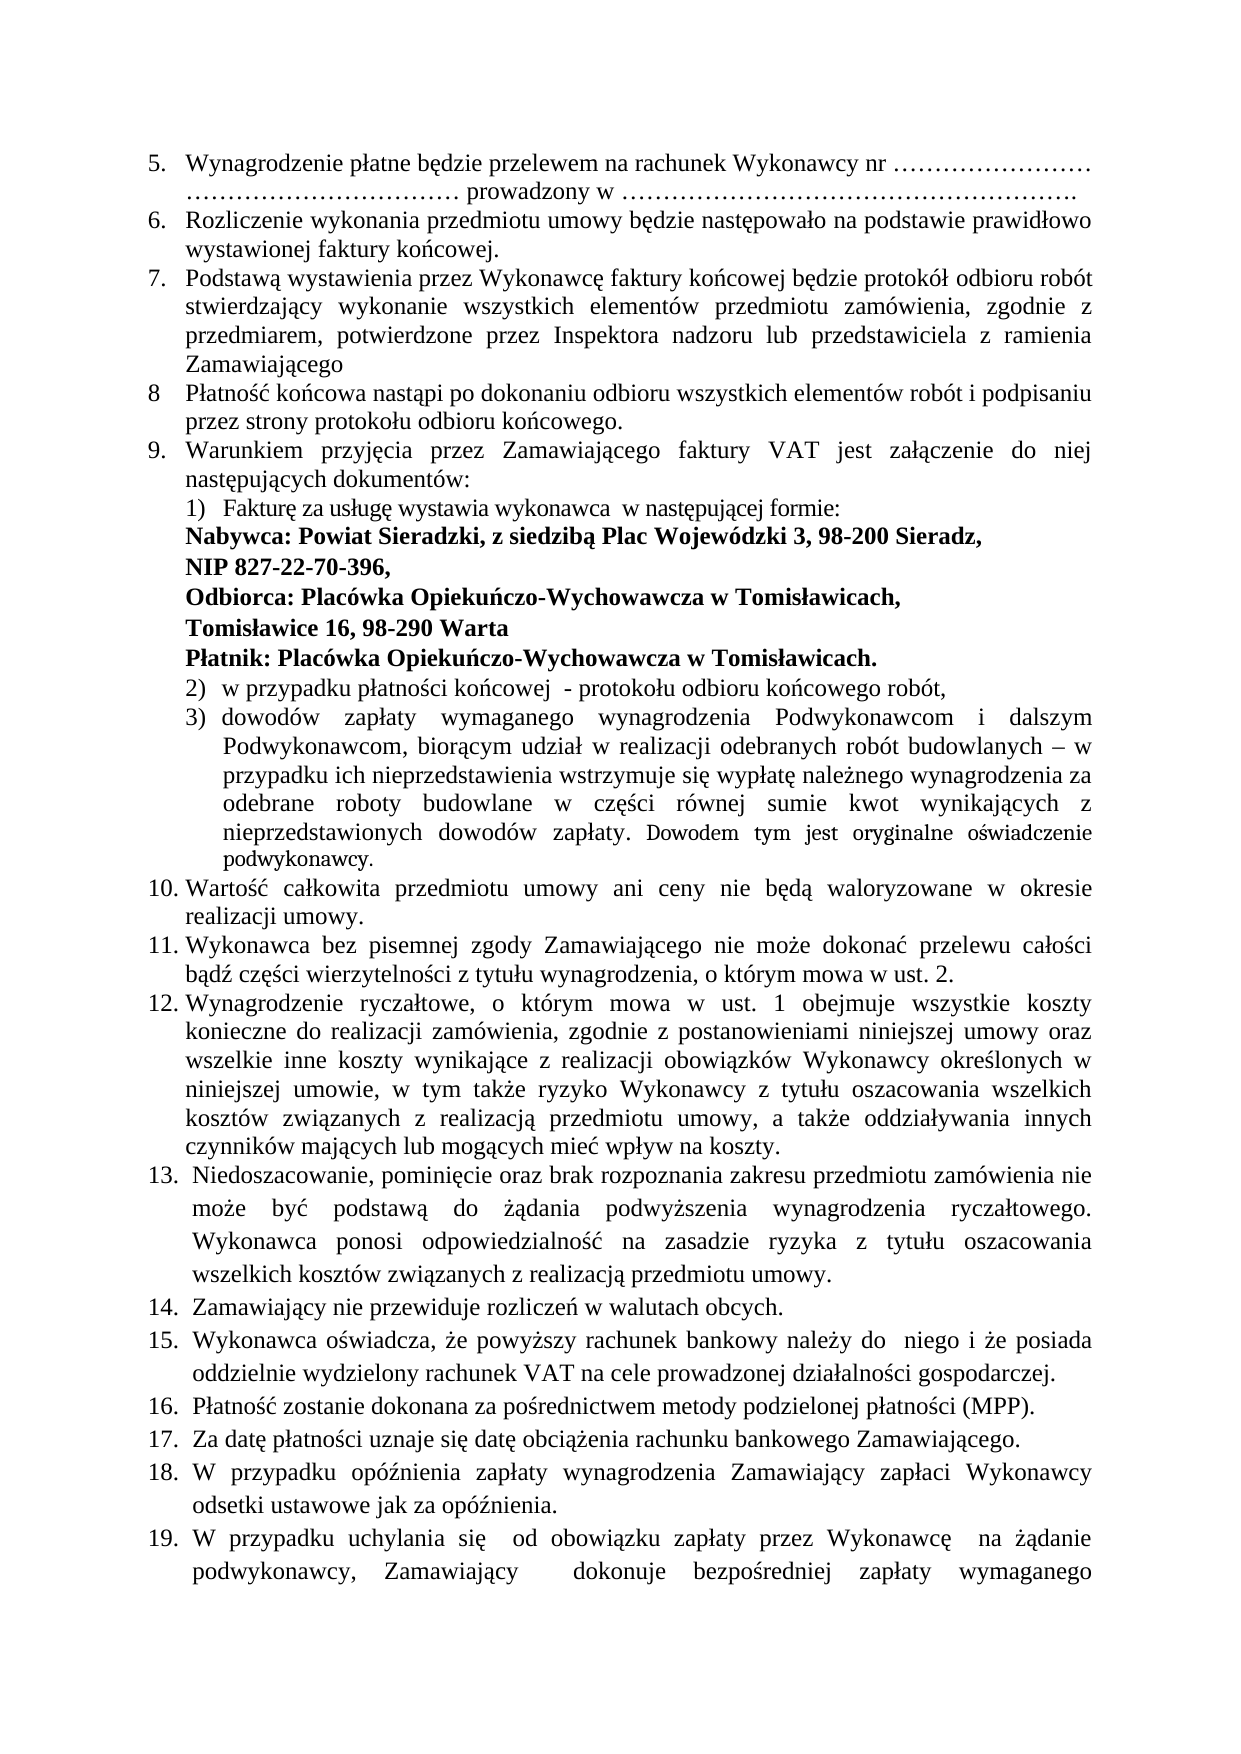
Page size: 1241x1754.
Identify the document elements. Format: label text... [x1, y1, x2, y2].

text 13. Niedoszacowanie, pominięcie oraz brak rozpoznania zakresu przedmiotu zamówienia nie może być podstawą do żądania podwyższenia wynagrodzenia ryczałtowego. Wykonawca ponosi odpowiedzialność na zasadzie ryzyka z tytułu oszacowania wszelkich kosztów związanych z realizacją przedmiotu umowy. [148, 1160, 1093, 1288]
list dowodów zapłaty wymaganego wynagrodzenia Podwykonawcom i dalszym Podwykonawcom, biorącym udział w realizacji odebranych robót budowlanych – w przypadku ich nieprzedstawienia wstrzymuje się wypłatę należnego wynagrodzenia za odebrane roboty budowlane w części równej sumie kwot wynikających z nieprzedstawionych dowodów zapłaty. Dowodem tym jest oryginalne oświadczenie podwykonawcy. [185, 702, 1093, 873]
text 12. Wynagrodzenie ryczałtowe, o którym mowa w ust. 1 obejmuje wszystkie koszty konieczne do realizacji zamówienia, zgodnie z postanowieniami niniejszej umowy oraz wszelkie inne koszty wynikające z realizacji obowiązków Wykonawcy określonych w niniejszej umowie, w tym także ryzyko Wykonawcy z tytułu oszacowania wszelkich kosztów związanych z realizacją przedmiotu umowy, a także oddziaływania innych czynników mających lub mogących mieć wpływ na koszty. [148, 988, 1093, 1160]
text 6. Rozliczenie wykonania przedmiotu umowy będzie następowało na podstawie prawidłowo wystawionej faktury końcowej. [148, 205, 1093, 263]
text 15. Wykonawca oświadcza, że powyższy rachunek bankowy należy do niego i że posiada oddzielnie wydzielony rachunek VAT na cele prowadzonej działalności gospodarczej. [148, 1325, 1093, 1387]
text Nabywca: Powiat Sieradzki, z siedzibą Plac Wojewódzki 3, 98-200 Sieradz, NIP 827-22-70-396, [185, 521, 1093, 581]
text 7. Podstawą wystawienia przez Wykonawcę faktury końcowej będzie protokół odbioru robót stwierdzający wykonanie wszystkich elementów przedmiotu zamówienia, zgodnie z przedmiarem, potwierdzone przez Inspektora nadzoru lub przedstawiciela z ramienia Zamawiającego [148, 263, 1093, 378]
text 11. Wykonawca bez pisemnej zgody Zamawiającego nie może dokonać przelewu całości bądź części wierzytelności z tytułu wynagrodzenia, o którym mowa w ust. 2. [148, 930, 1093, 988]
text 10. Wartość całkowita przedmiotu umowy ani ceny nie będą waloryzowane w okresie realizacji umowy. [148, 873, 1093, 930]
text 14. Zamawiający nie przewiduje rozliczeń w walutach obcych. [148, 1292, 1093, 1321]
text 9. Warunkiem przyjęcia przez Zamawiającego faktury VAT jest załączenie do niej następujących dokumentów: [148, 435, 1093, 493]
text 5. Wynagrodzenie płatne będzie przelewem na rachunek Wykonawcy nr …………………… …………………………… prowadzony w ………………………………………………. [148, 148, 1093, 205]
text Odbiorca: Placówka Opiekuńczo-Wychowawcza w Tomisławicach, Tomisławice 16, 98-290 Warta [185, 582, 1093, 641]
text 18. W przypadku opóźnienia zapłaty wynagrodzenia Zamawiający zapłaci Wykonawcy odsetki ustawowe jak za opóźnienia. [148, 1457, 1093, 1519]
text 17. Za datę płatności uznaje się datę obciążenia rachunku bankowego Zamawiającego. [148, 1424, 1093, 1453]
list w przypadku płatności końcowej - protokołu odbioru końcowego robót, [185, 673, 1093, 702]
text 8 Płatność końcowa nastąpi po dokonaniu odbioru wszystkich elementów robót i podpisaniu przez strony protokołu odbioru końcowego. [148, 378, 1093, 435]
text Płatnik: Placówka Opiekuńczo-Wychowawcza w Tomisławicach. [185, 643, 1093, 672]
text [148, 1523, 1093, 1585]
text 16. Płatność zostanie dokonana za pośrednictwem metody podzielonej płatności (MPP). [148, 1391, 1093, 1420]
list Fakturę za usługę wystawia wykonawca w następującej formie: [185, 493, 1093, 521]
